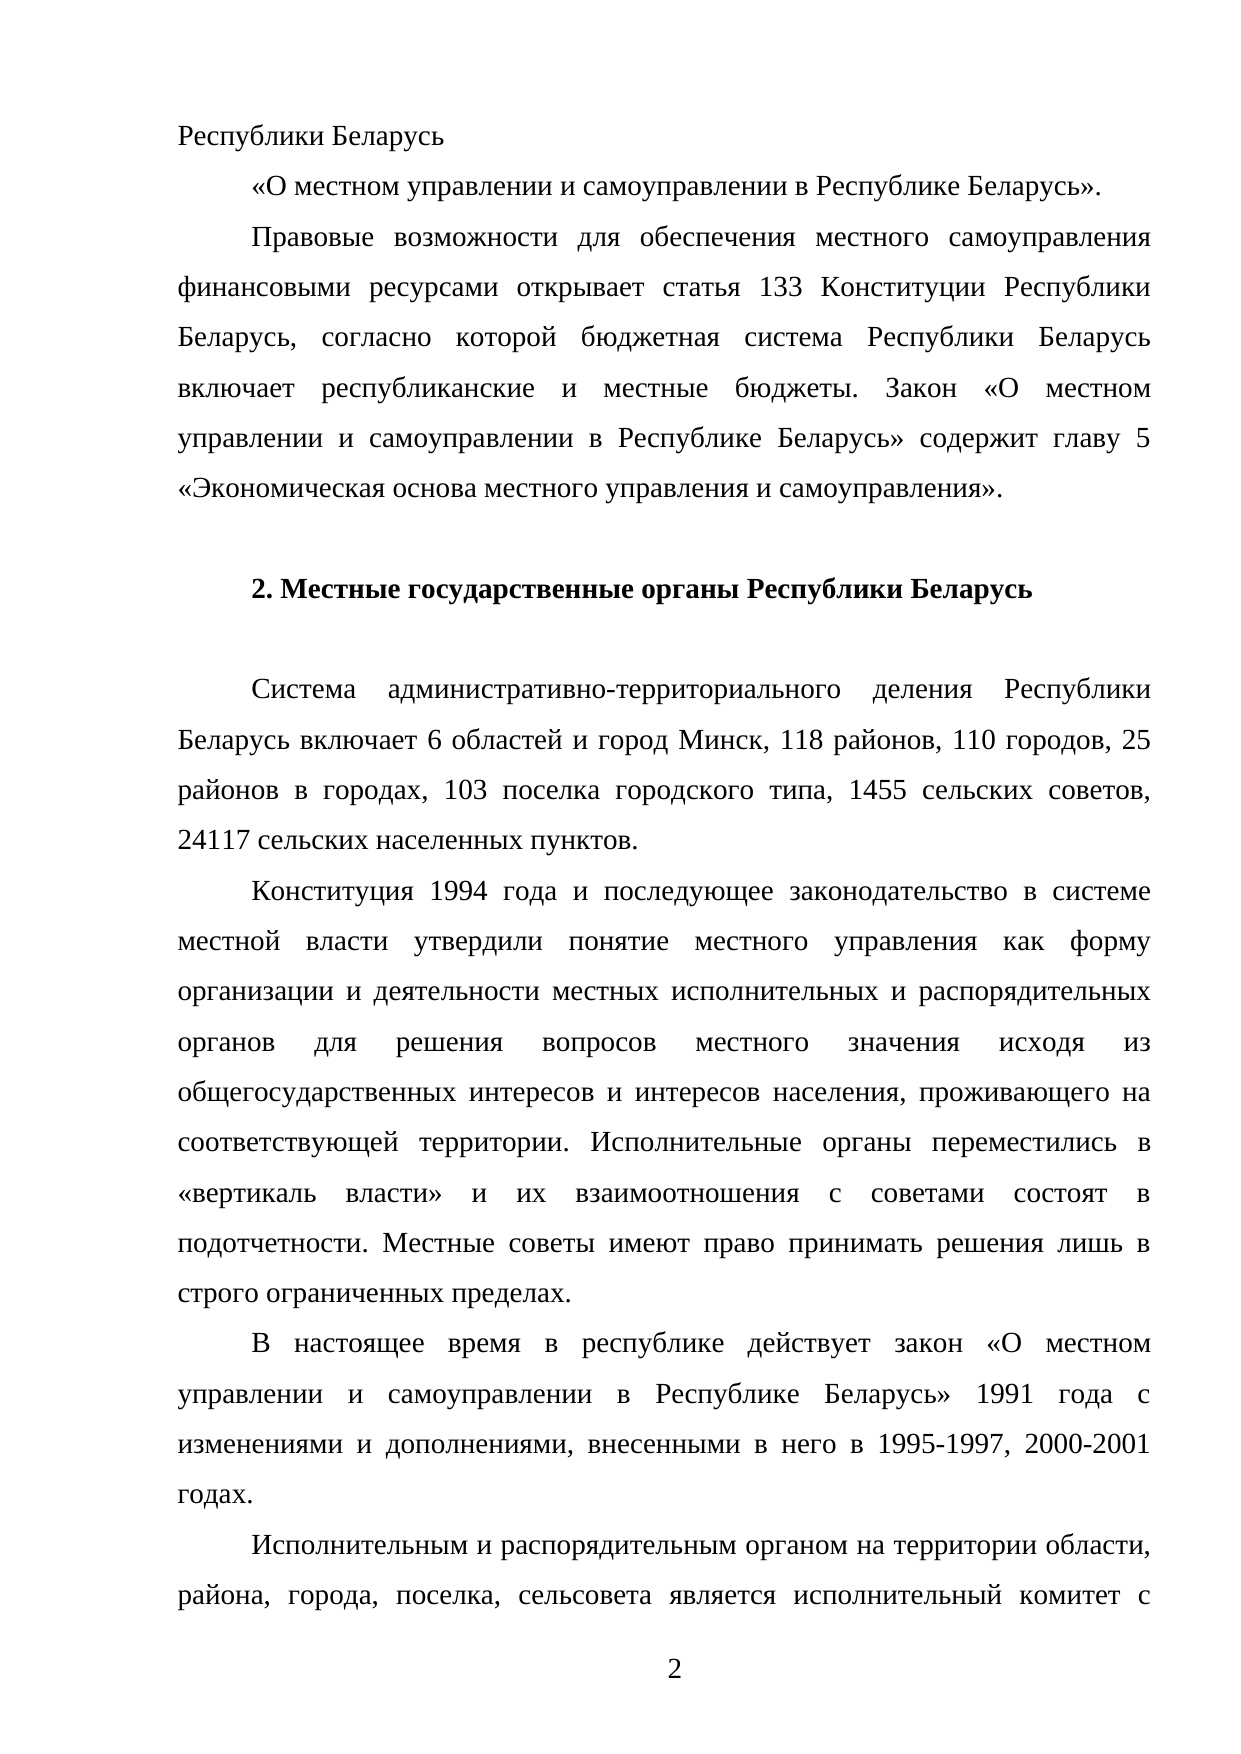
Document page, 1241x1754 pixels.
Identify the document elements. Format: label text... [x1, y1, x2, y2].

text 2. Местные государственные органы Республики Беларусь [177, 571, 1152, 604]
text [177, 1527, 1152, 1611]
text Правовые возможности для обеспечения местного самоуправления финансовыми ресурсами открывает статья 133 Конституции Республики Беларусь, согласно которой бюджетная система Республики Беларусь включает республиканские и местные бюджеты. Закон «О местном управлении и самоуправлении в Республике Беларусь» содержит главу 5 «Экономическая основа местного управления и самоуправления». [177, 219, 1152, 504]
text В настоящее время в республике действует закон «О местном управлении и самоуправлении в Республике Беларусь» 1991 года с изменениями и дополнениями, внесенными в него в 1995-1997, 2000-2001 годах. [177, 1326, 1152, 1510]
text Система административно-территориального деления Республики Беларусь включает 6 областей и город Минск, 118 районов, 110 городов, 25 районов в городах, 103 поселка городского типа, 1455 сельских советов, 24117 сельских населенных пунктов. [177, 672, 1152, 856]
text «О местном управлении и самоуправлении в Республике Беларусь». [177, 168, 1152, 202]
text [177, 118, 1152, 152]
text Конституция 1994 года и последующее законодательство в системе местной власти утвердили понятие местного управления как форму организации и деятельности местных исполнительных и распорядительных органов для решения вопросов местного значения исходя из общегосударственных интересов и интересов населения, проживающего на соответствующей территории. Исполнительные органы переместились в «вертикаль власти» и их взаимоотношения с советами состоят в подотчетности. Местные советы имеют право принимать решения лишь в строго ограниченных пределах. [177, 873, 1152, 1309]
